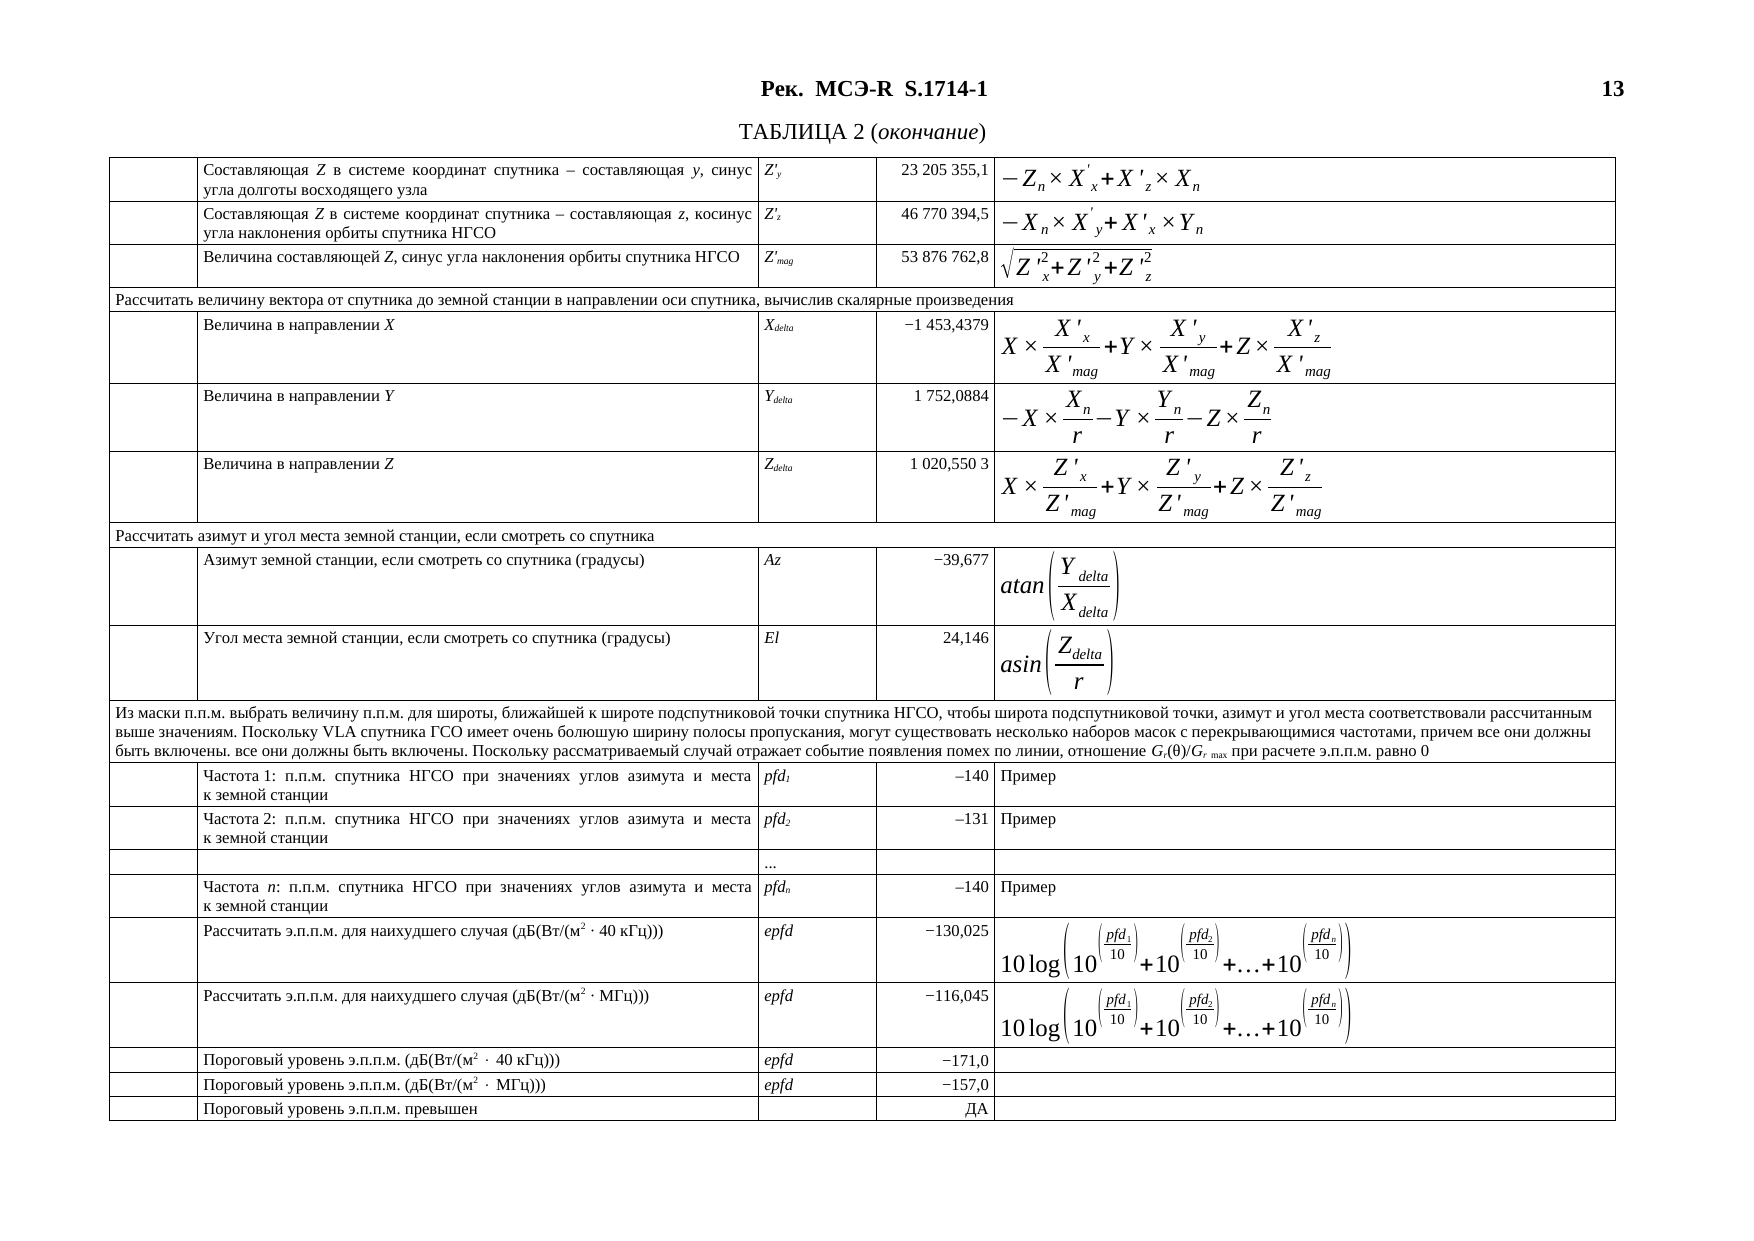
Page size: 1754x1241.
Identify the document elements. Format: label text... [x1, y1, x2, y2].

table_cell [110, 452, 197, 522]
table_cell [110, 1097, 197, 1120]
table_cell [110, 875, 197, 917]
table_cell epfd [759, 983, 876, 1047]
table_cell [759, 1097, 876, 1120]
table_cell [995, 202, 1615, 244]
table_cell Частота 1: п.п.м. спутника НГСО при значениях углов азимута и места к земной станции [198, 763, 758, 806]
table_cell Пороговый уровень э.п.п.м. превышен [198, 1097, 758, 1120]
table_cell [110, 548, 197, 625]
table_cell 1 752,0884 [877, 384, 994, 451]
table_cell [995, 312, 1615, 383]
table_cell [995, 1073, 1615, 1096]
table_cell 46 770 394,5 [877, 202, 994, 244]
table_cell ДА [877, 1097, 994, 1120]
table_cell Пример [995, 807, 1615, 849]
table_cell [995, 850, 1615, 874]
table_cell 24,146 [877, 626, 994, 699]
table_cell [110, 626, 197, 699]
table_cell Az [759, 548, 876, 625]
table_cell [995, 452, 1615, 522]
table_cell Пример [995, 763, 1615, 806]
table_cell –131 [877, 807, 994, 849]
table_cell [995, 384, 1615, 451]
table_cell Величина в направлении Y [198, 384, 758, 451]
table_cell [995, 548, 1615, 625]
table_cell −116,045 [877, 983, 994, 1047]
table_cell [110, 312, 197, 383]
table_header Z'y [759, 158, 876, 201]
table_cell pfd1 [759, 763, 876, 806]
text ТАБЛИЦА 2 (окончание) [118, 118, 1606, 144]
table_cell [110, 384, 197, 451]
table_cell Частота n: п.п.м. спутника НГСО при значениях углов азимута и места к земной станции [198, 875, 758, 917]
table_cell [110, 1048, 197, 1072]
table_cell [198, 850, 758, 874]
table_cell [877, 850, 994, 874]
table_cell [110, 850, 197, 874]
table_cell 1 020,550 3 [877, 452, 994, 522]
table_header 23 205 355,1 [877, 158, 994, 201]
table_cell Составляющая Z в системе координат спутника – составляющая z, косинус угла наклонения орбиты спутника НГСО [198, 202, 758, 244]
table_cell [995, 918, 1615, 982]
table_cell [110, 983, 197, 1047]
table_cell Пороговый уровень э.п.п.м. (дБ(Вт/(м2 40 кГц))) [198, 1048, 758, 1072]
table_cell Азимут земной станции, если смотреть со спутника (градусы) [198, 548, 758, 625]
table_cell Z'z [759, 202, 876, 244]
table_header Составляющая Z в системе координат спутника – составляющая y, синус угла долготы восходящего узла [198, 158, 758, 201]
table_cell epfd [759, 1048, 876, 1072]
table_cell ... [759, 850, 876, 874]
table_cell Z'mag [759, 245, 876, 287]
table_cell −157,0 [877, 1073, 994, 1096]
table_cell El [759, 626, 876, 699]
table_cell Величина в направлении Z [198, 452, 758, 522]
table_cell Рассчитать азимут и угол места земной станции, если смотреть со спутника [110, 523, 1615, 547]
table_cell Ydelta [759, 384, 876, 451]
table_cell [995, 1048, 1615, 1072]
table_header [110, 158, 197, 201]
table_cell Рассчитать величину вектора от спутника до земной станции в направлении оси спутника, вычислив скалярные произведения [110, 288, 1615, 311]
table_cell –140 [877, 875, 994, 917]
table_cell Рассчитать э.п.п.м. для наихудшего случая (дБ(Вт/(м2 · 40 кГц))) [198, 918, 758, 982]
table_cell −1 453,4379 [877, 312, 994, 383]
table_cell pfd2 [759, 807, 876, 849]
table_cell −171,0 [877, 1048, 994, 1072]
table_cell −130,025 [877, 918, 994, 982]
table_header [995, 158, 1615, 201]
table_cell [110, 202, 197, 244]
table_cell Рассчитать э.п.п.м. для наихудшего случая (дБ(Вт/(м2 · МГц))) [198, 983, 758, 1047]
table_cell –140 [877, 763, 994, 806]
table_cell pfdn [759, 875, 876, 917]
table_cell Zdelta [759, 452, 876, 522]
table_cell [995, 245, 1615, 287]
table_cell Пример [995, 875, 1615, 917]
table_cell Xdelta [759, 312, 876, 383]
table_cell [995, 983, 1615, 1047]
table_cell [110, 245, 197, 287]
table_cell Угол места земной станции, если смотреть со спутника (градусы) [198, 626, 758, 699]
table_cell Величина в направлении X [198, 312, 758, 383]
table_cell Из маски п.п.м. выбрать величину п.п.м. для широты, ближайшей к широте подспутниковой точки спутника НГСО, чтобы широта подспутниковой точки, азимут и угол места соответствовали рассчитанным выше значениям. Поскольку VLA спутника ГСО имеет очень болюшую ширину полосы пропускания, могут существовать несколько наборов масок с перекрывающимися частотами, причем все они должны быть включены. все они должны быть включены. Поскольку рассматриваемый случай отражает событие появления помех по линии, отношение Gr(θ)/Gr max при расчете э.п.п.м. равно 0 [110, 701, 1615, 762]
table_cell Величина составляющей Z, синус угла наклонения орбиты спутника НГСО [198, 245, 758, 287]
table_cell [995, 626, 1615, 699]
table_cell Пороговый уровень э.п.п.м. (дБ(Вт/(м2  МГц))) [198, 1073, 758, 1096]
table_cell 53 876 762,8 [877, 245, 994, 287]
table_cell [110, 918, 197, 982]
table_cell [110, 763, 197, 806]
table_cell [110, 1073, 197, 1096]
table_cell epfd [759, 1073, 876, 1096]
table_cell Частота 2: п.п.м. спутника НГСО при значениях углов азимута и места к земной станции [198, 807, 758, 849]
table_cell −39,677 [877, 548, 994, 625]
table_cell [995, 1097, 1615, 1120]
table_cell epfd [759, 918, 876, 982]
table_cell [110, 807, 197, 849]
